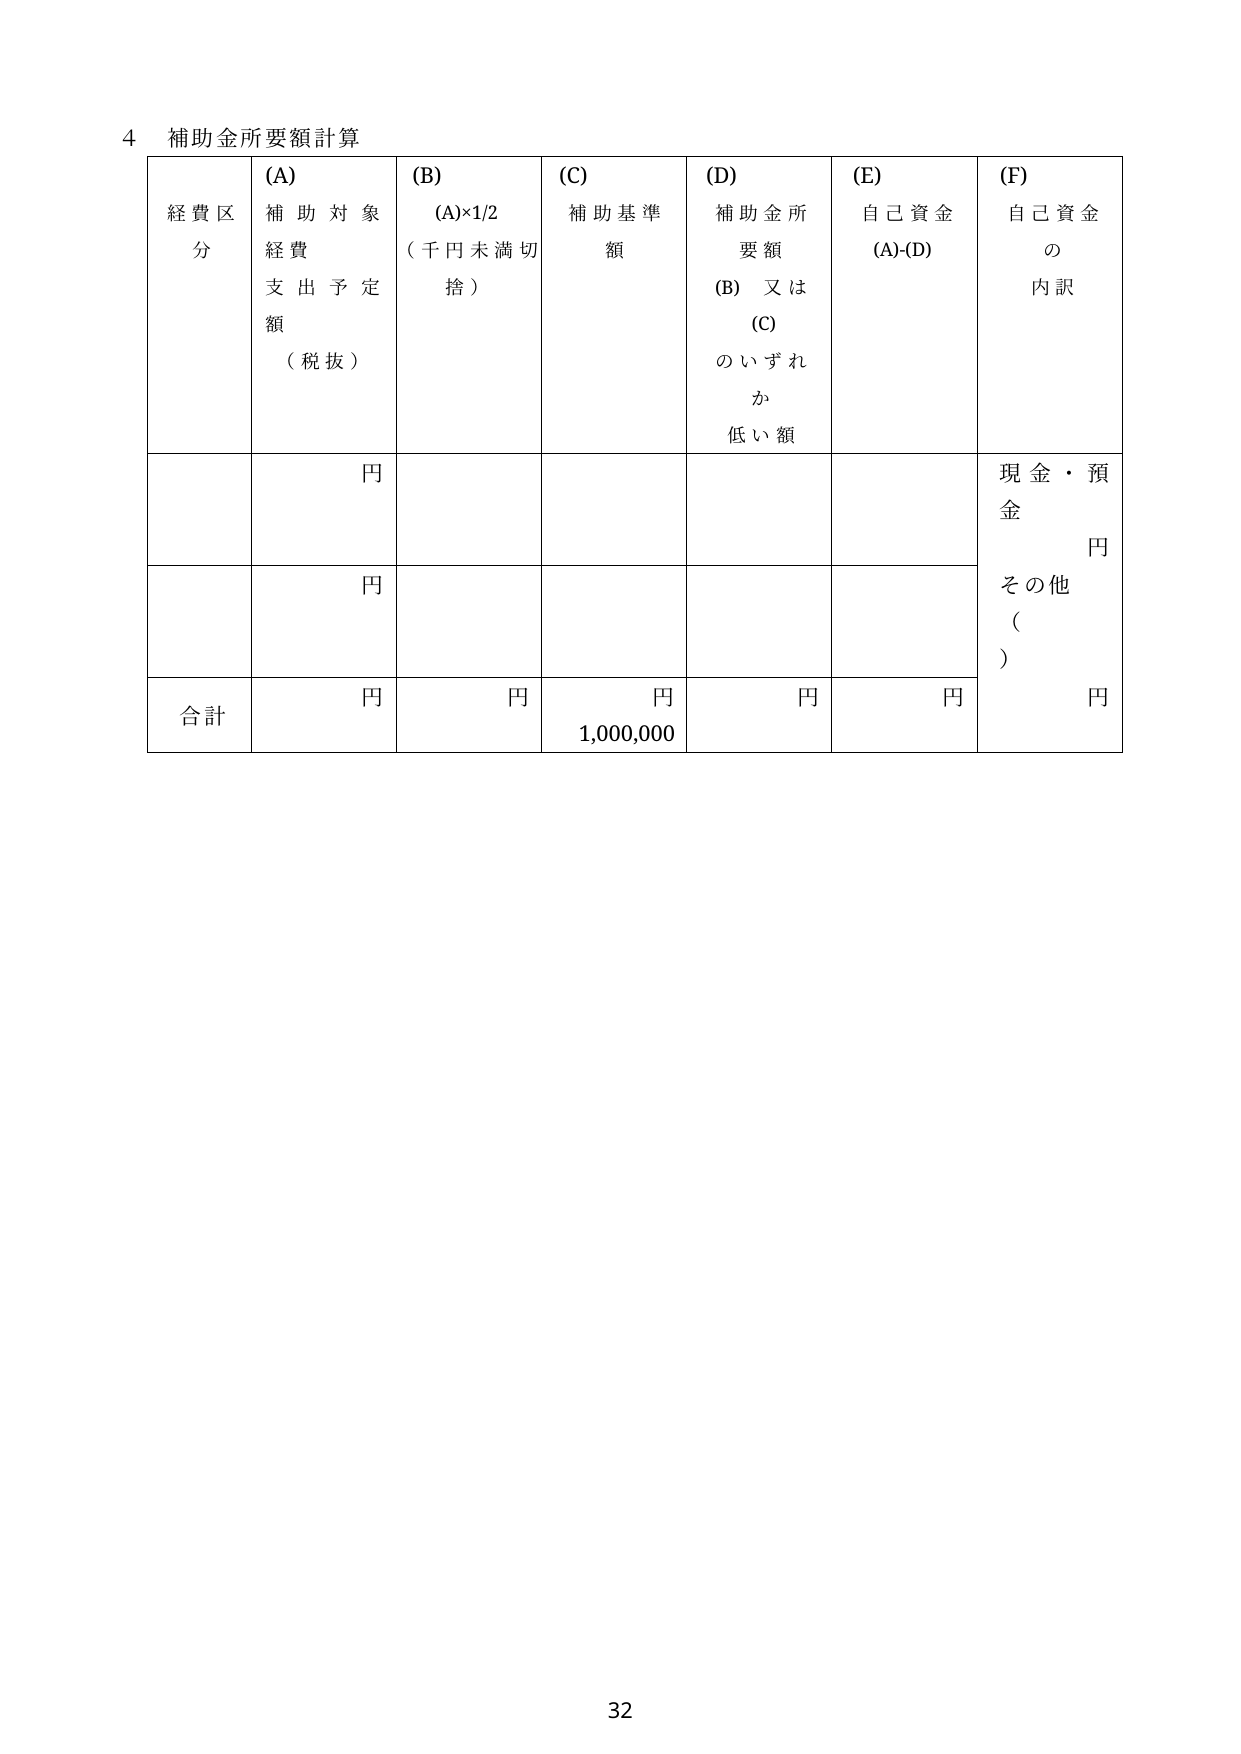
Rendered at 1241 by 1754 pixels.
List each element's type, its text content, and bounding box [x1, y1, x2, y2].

table_header (D) [687, 157, 831, 194]
table_header (F) [978, 157, 1122, 194]
table_cell その他 （ ） [978, 565, 1122, 677]
table_cell 円 1,000,000 [542, 678, 686, 752]
table_cell 合計 [148, 678, 251, 752]
table_cell 円 [978, 677, 1122, 752]
table_header (B) [397, 157, 541, 194]
table_cell (A)×1/2 （千円未満切捨） [397, 194, 541, 453]
table_header (E) [832, 157, 977, 194]
table_cell [397, 454, 541, 565]
table_cell 円 [397, 678, 541, 752]
table_header (C) [542, 157, 686, 194]
table_cell 円 [252, 678, 396, 752]
table_cell [832, 454, 977, 565]
table_cell 補助基準額 [542, 194, 686, 453]
table_cell 円 [832, 678, 977, 752]
table_cell [542, 454, 686, 565]
table_cell [687, 566, 831, 677]
table_cell 円 [687, 678, 831, 752]
table_header [148, 157, 251, 194]
table_cell 現金・預金 円 [978, 454, 1122, 565]
table_cell 経費区分 [148, 194, 251, 453]
table_cell 自己資金 (A)-(D) [832, 194, 977, 453]
table_cell [397, 566, 541, 677]
table_cell [687, 454, 831, 565]
table_cell 補助金所要額 (B)又は(C) のいずれか 低い額 [687, 194, 831, 453]
table_cell [832, 566, 977, 677]
table_header (A) [252, 157, 396, 194]
text ４ 補助金所要額計算 [118, 119, 1122, 156]
table_cell [148, 454, 251, 565]
table_cell 補助対象経費 支出予定額 （税抜） [252, 194, 396, 453]
table_cell [542, 566, 686, 677]
table_cell 円 [252, 566, 396, 677]
table_cell 自己資金の 内訳 [978, 194, 1122, 453]
table_cell [148, 566, 251, 677]
table_cell 円 [252, 454, 396, 565]
